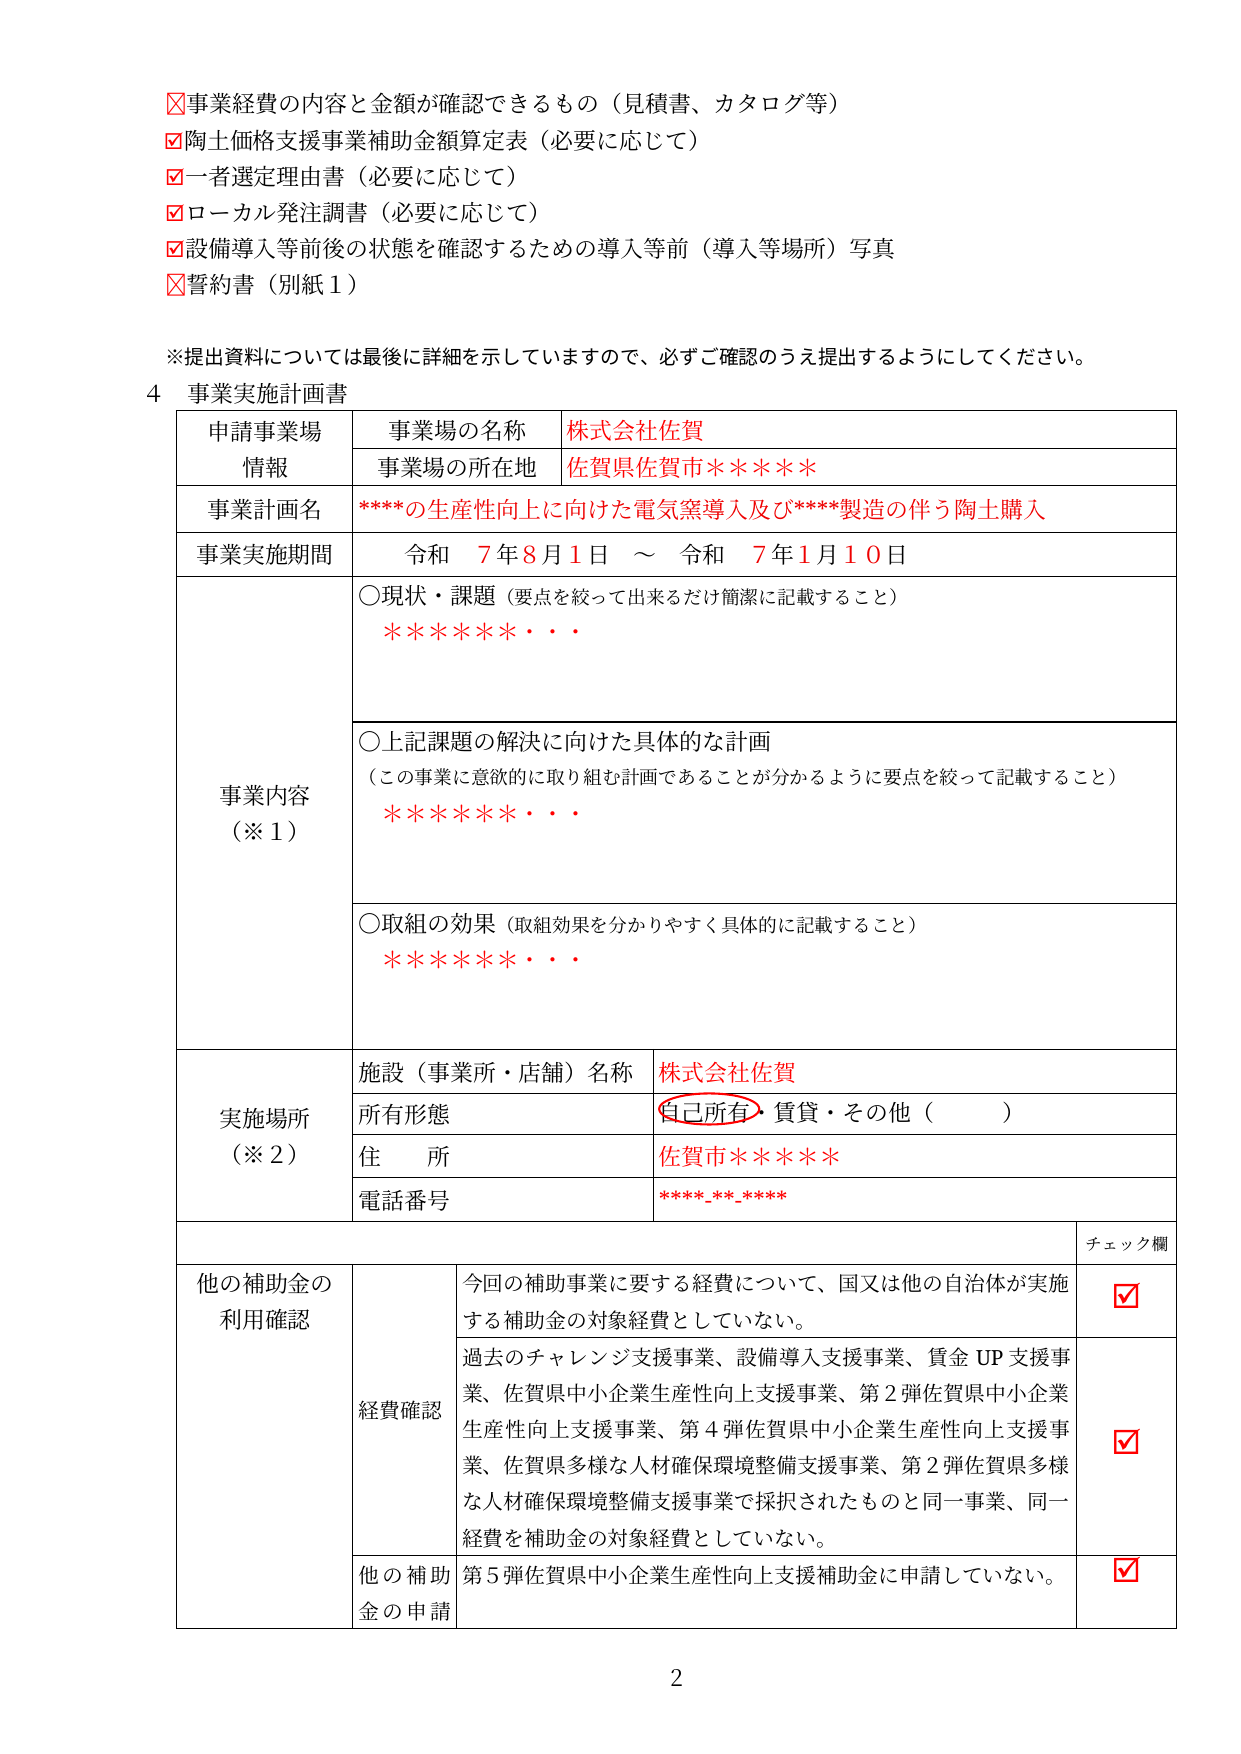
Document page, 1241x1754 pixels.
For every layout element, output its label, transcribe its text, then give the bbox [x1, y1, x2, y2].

text ※提出資料については最後に詳細を示していますので、必ずご確認のうえ提出するようにしてください。 [142, 338, 1211, 374]
table_cell ****-**-**** [654, 1178, 1176, 1221]
table_cell 〇現状・課題（要点を絞って出来るだけ簡潔に記載すること） ＊＊＊＊＊＊・・・ [353, 577, 1176, 721]
text 事業経費の内容と金額が確認できるもの（見積書、カタログ等） [142, 85, 1211, 121]
table_cell [177, 1222, 1076, 1264]
table_cell 過去のチャレンジ支援事業、設備導入支援事業、賃金UP支援事業、佐賀県中小企業生産性向上支援事業、第２弾佐賀県中小企業生産性向上支援事業、第４弾佐賀県中小企業生産性向上支援事業、佐賀県多様な人材確保環境整備支援事業、第２弾佐賀県多様な人材確保環境整備支援事業で採択されたものと同一事業、同一経費を補助金の対象経費としていない。 [457, 1338, 1076, 1555]
text 誓約書（別紙１） [142, 266, 1211, 302]
table_cell 経費確認 [353, 1265, 456, 1555]
text ４ 事業実施計画書 [142, 374, 1211, 410]
table_cell 今回の補助事業に要する経費について、国又は他の自治体が実施する補助金の対象経費としていない。 [457, 1265, 1076, 1337]
table_cell 他の補助金の 利用確認 [177, 1265, 352, 1628]
table_cell チェック欄 [1077, 1222, 1176, 1264]
table_cell ****の生産性向上に向けた電気窯導入及び****製造の伴う陶土購入 [353, 486, 1176, 532]
table_cell 住 所 [353, 1135, 653, 1177]
table_header 事業場の名称 [353, 411, 561, 448]
table_cell 〇上記課題の解決に向けた具体的な計画 （この事業に意欲的に取り組む計画であることが分かるように要点を絞って記載すること） ＊＊＊＊＊＊・・・ [353, 723, 1176, 903]
table_header 申請事業場 情報 [177, 411, 352, 485]
table_cell 事業実施期間 [177, 533, 352, 576]
table_cell 株式会社佐賀 [654, 1050, 1176, 1092]
table_cell 実施場所 （※２） [177, 1050, 352, 1221]
table_cell 令和 ７年８月１日 ～ 令和 ７年１月１０日 [353, 533, 1176, 576]
table_cell 施設（事業所・店舗）名称 [353, 1050, 653, 1092]
table_cell 所有形態 [353, 1094, 653, 1134]
table_cell 事業計画名 [177, 486, 352, 532]
table_header 株式会社佐賀 [562, 411, 1176, 448]
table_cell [457, 1556, 1076, 1628]
table_cell 電話番号 [353, 1178, 653, 1221]
text 一者選定理由書（必要に応じて） [165, 157, 1211, 193]
table_cell 佐賀県佐賀市＊＊＊＊＊ [562, 449, 1176, 485]
text 陶土価格支援事業補助金額算定表（必要に応じて） [142, 121, 1211, 157]
table_cell 自己所有・賃貸・その他（ ） [654, 1094, 1176, 1134]
table_cell 佐賀市＊＊＊＊＊ [654, 1135, 1176, 1177]
table_cell 他の補助金の申請確認 [353, 1556, 456, 1628]
table_cell 〇取組の効果（取組効果を分かりやすく具体的に記載すること） ＊＊＊＊＊＊・・・ [353, 904, 1176, 1049]
table_cell 事業内容 （※１） [177, 577, 352, 1049]
table_cell 事業場の所在地 [353, 449, 561, 485]
text ローカル発注調書（必要に応じて） [165, 193, 1211, 229]
text 設備導入等前後の状態を確認するための導入等前（導入等場所）写真 [165, 229, 1211, 266]
